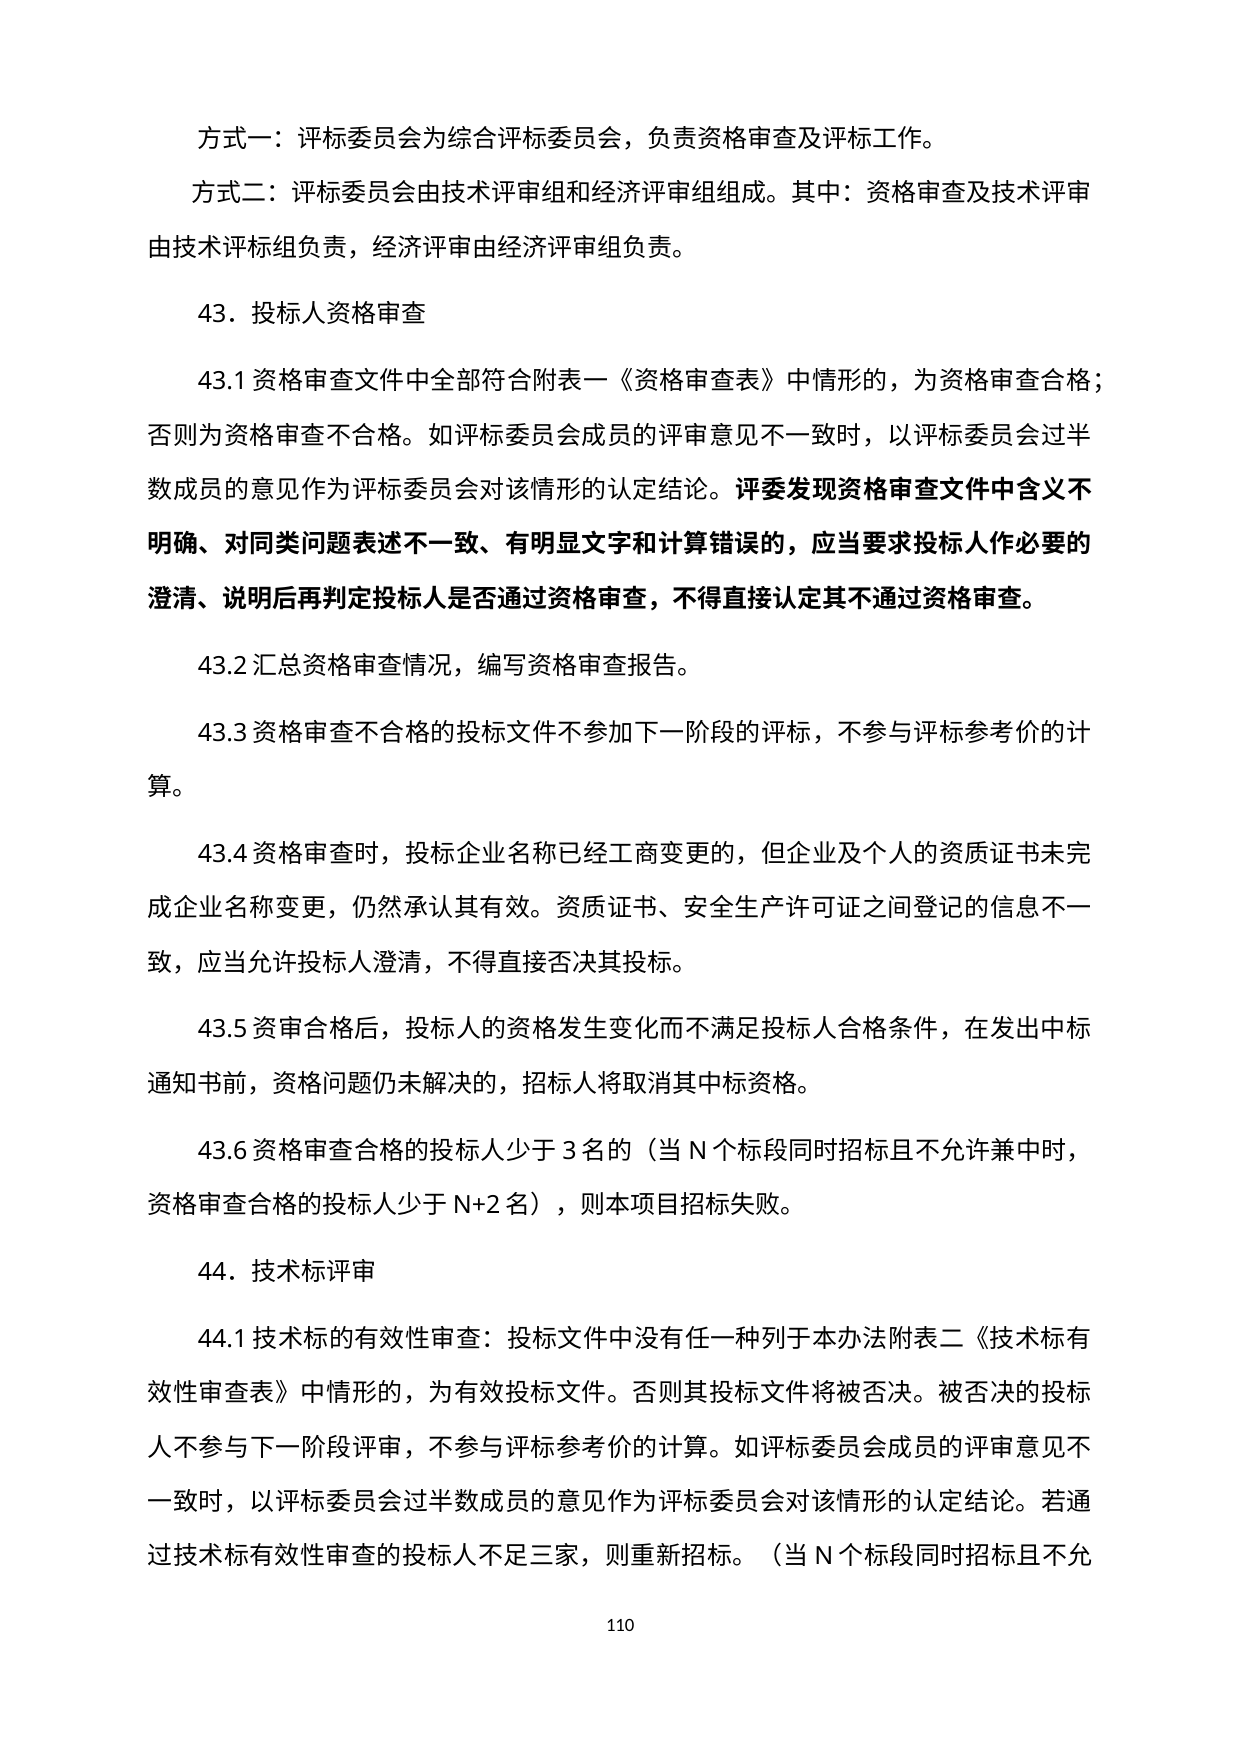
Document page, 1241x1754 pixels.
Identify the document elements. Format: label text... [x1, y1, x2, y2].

text 方式二：评标委员会由技术评审组和经济评审组组成。其中：资格审查及技术评审由技术评标组负责，经济评审由经济评审组负责。 [148, 173, 1092, 263]
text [148, 1318, 1092, 1572]
text 43．投标人资格审查 [148, 294, 1092, 330]
text 43.2汇总资格审查情况，编写资格审查报告。 [148, 645, 1092, 681]
text 44．技术标评审 [148, 1251, 1092, 1288]
text 方式一：评标委员会为综合评标委员会，负责资格审查及评标工作。 [148, 118, 1092, 154]
text 43.3资格审查不合格的投标文件不参加下一阶段的评标，不参与评标参考价的计算。 [148, 712, 1092, 803]
text 43.5资审合格后，投标人的资格发生变化而不满足投标人合格条件，在发出中标通知书前，资格问题仍未解决的，招标人将取消其中标资格。 [148, 1009, 1092, 1099]
text 43.4资格审查时，投标企业名称已经工商变更的，但企业及个人的资质证书未完成企业名称变更，仍然承认其有效。资质证书、安全生产许可证之间登记的信息不一致，应当允许投标人澄清，不得直接否决其投标。 [148, 833, 1092, 978]
text 43.6资格审查合格的投标人少于3名的（当N个标段同时招标且不允许兼中时，资格审查合格的投标人少于N+2名），则本项目招标失败。 [148, 1130, 1092, 1221]
text 43.1资格审查文件中全部符合附表一《资格审查表》中情形的，为资格审查合格；否则为资格审查不合格。如评标委员会成员的评审意见不一致时，以评标委员会过半数成员的意见作为评标委员会对该情形的认定结论。评委发现资格审查文件中含义不明确、对同类问题表述不一致、有明显文字和计算错误的，应当要求投标人作必要的澄清、说明后再判定投标人是否通过资格审查，不得直接认定其不通过资格审查。 [148, 361, 1092, 614]
